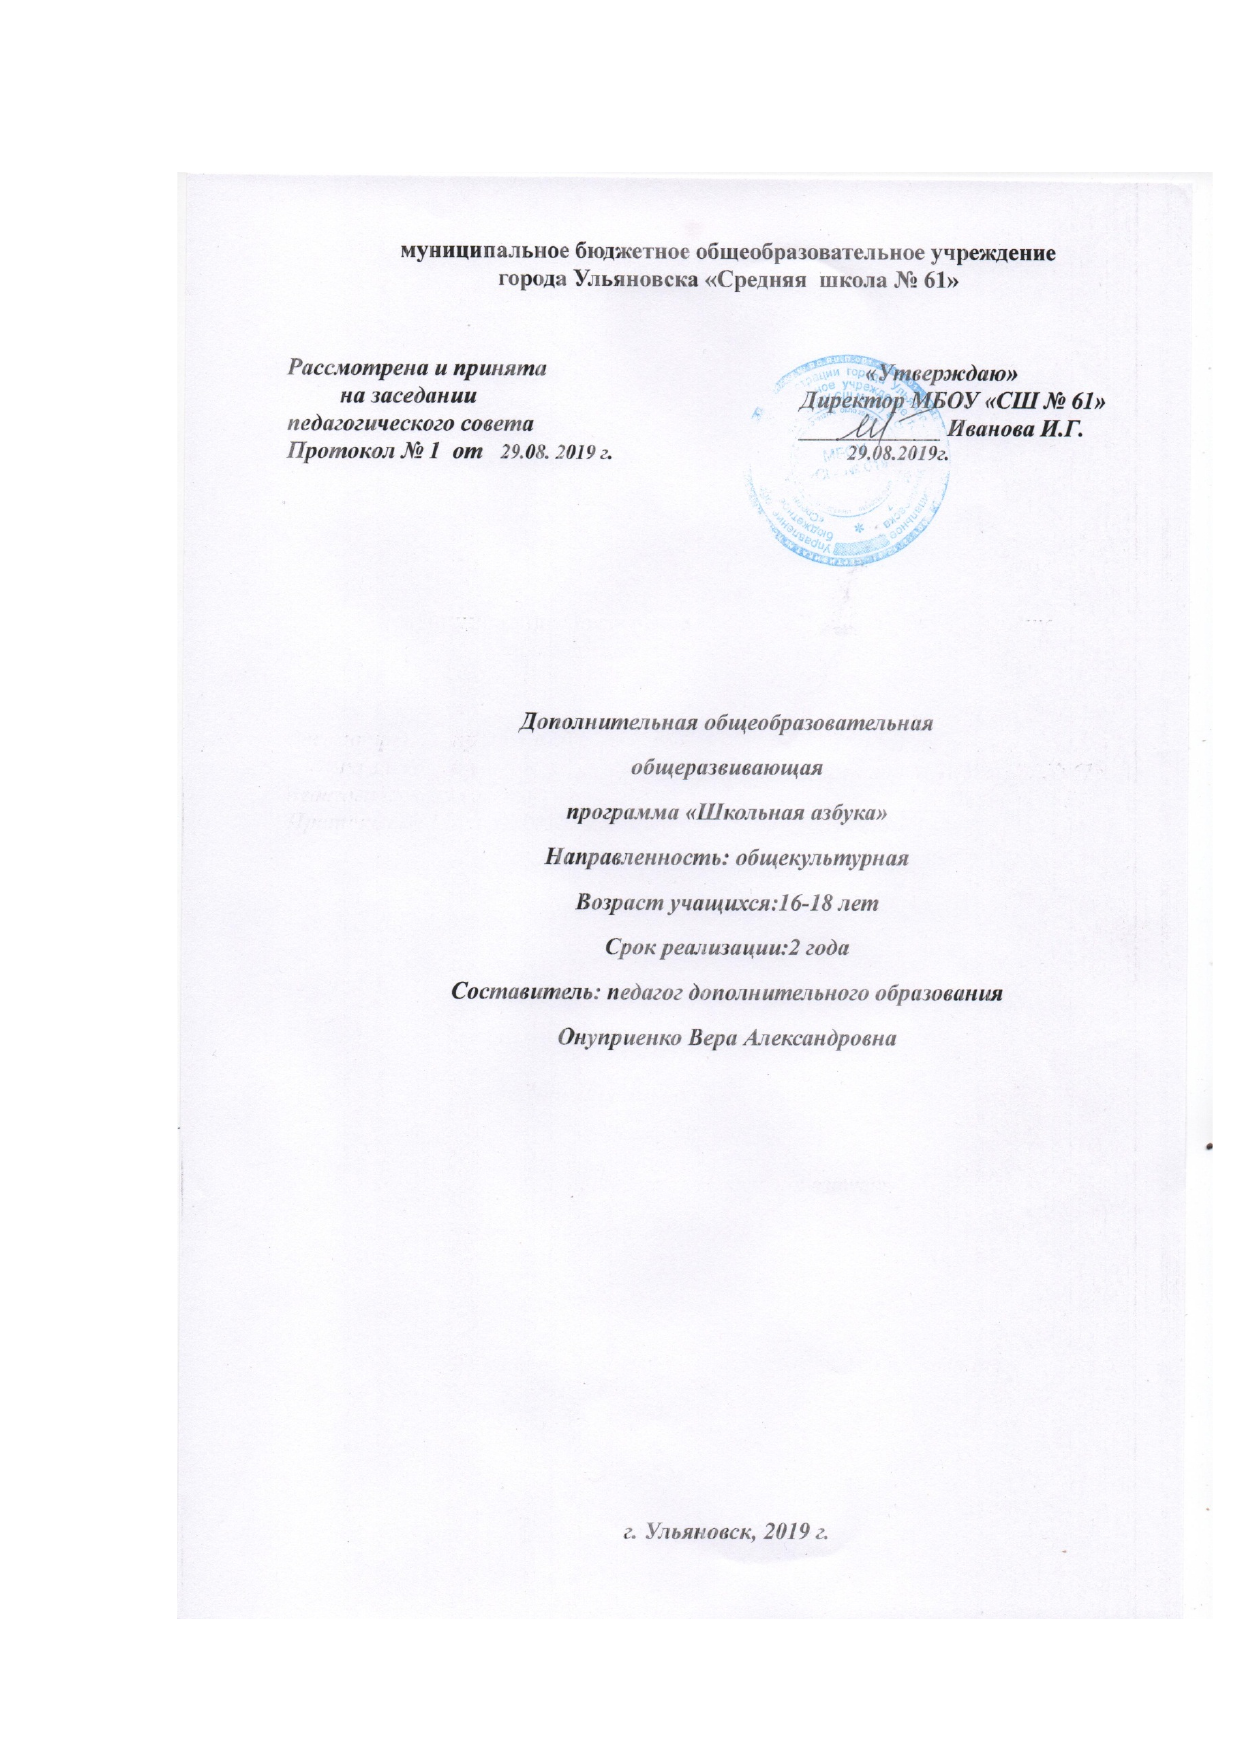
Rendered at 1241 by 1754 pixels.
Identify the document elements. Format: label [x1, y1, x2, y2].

picture [177, 172, 1213, 1619]
